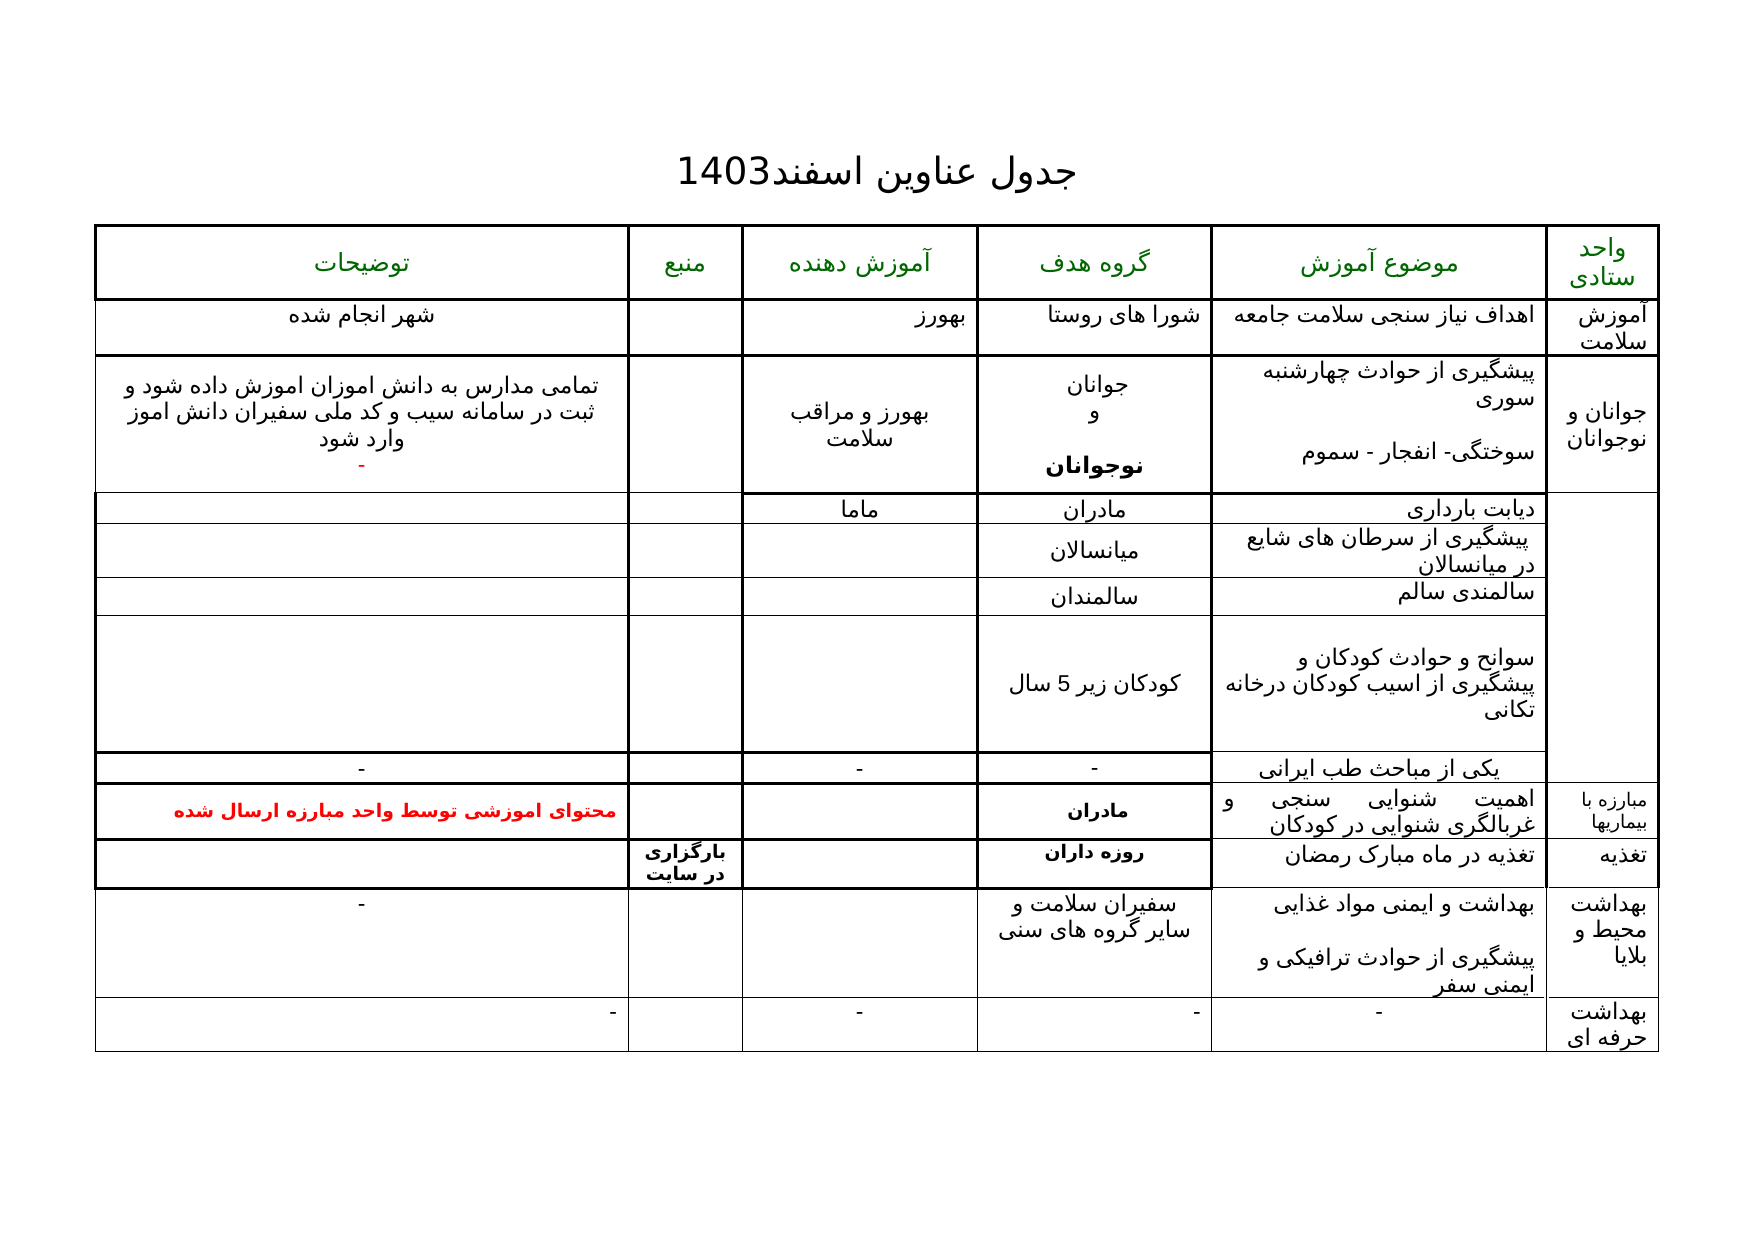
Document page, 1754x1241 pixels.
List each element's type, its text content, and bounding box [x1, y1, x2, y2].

table_cell مادران [979, 495, 1210, 523]
table_cell [629, 890, 742, 997]
table_cell [630, 357, 741, 492]
table_cell [744, 578, 976, 614]
table_cell - [978, 998, 1211, 1051]
table_cell شهر انجام شده [96, 301, 627, 354]
table_cell کودکان زیر 5 سال [979, 616, 1210, 751]
table_cell [97, 841, 627, 887]
table_cell [743, 890, 977, 997]
table_cell بارگزاری در سایت [630, 841, 741, 887]
table_header واحد ستادی [1548, 227, 1657, 298]
table_cell بهداشت حرفه ای [1547, 997, 1658, 1051]
table_header توضیحات [97, 227, 627, 298]
table_cell بهورز و مراقب سلامت [744, 357, 976, 492]
table_cell - [979, 754, 1210, 782]
table_cell [744, 841, 976, 887]
table_cell [97, 616, 627, 751]
table_cell [630, 754, 741, 782]
table_cell مادران [979, 785, 1210, 838]
table_cell بهداشت و ایمنی مواد غذایی پیشگیری از حوادث ترافیکی و ایمنی سفر [1212, 887, 1546, 997]
table_cell سالمندان [979, 578, 1210, 614]
table_cell [629, 998, 742, 1051]
table_cell [630, 785, 741, 838]
table_cell - [744, 754, 976, 782]
table_cell پیشگیری از حوادث چهارشنبه سوری سوختگی- انفجار - سموم [1213, 357, 1545, 492]
table_header موضوع آموزش [1213, 227, 1545, 298]
table_cell تغذیه [1548, 839, 1657, 887]
table_cell - [96, 998, 628, 1051]
table_cell سالمندی سالم [1213, 578, 1545, 614]
text جدول عناوین اسفند1403 [150, 150, 1604, 194]
table_cell [97, 524, 627, 577]
table_header آموزش دهنده [744, 227, 976, 298]
table_header گروه هدف [979, 227, 1210, 298]
table_cell اهداف نیاز سنجی سلامت جامعه [1213, 301, 1545, 354]
table_cell [630, 578, 741, 614]
table_cell ماما [744, 495, 976, 523]
table_cell [1548, 493, 1657, 782]
table_cell [97, 578, 627, 614]
table_cell [744, 785, 976, 838]
table_cell [630, 493, 741, 523]
table_cell [744, 524, 976, 577]
table_cell - [743, 998, 977, 1051]
table_cell جوانان و نوجوانان [1548, 357, 1657, 492]
table_cell تغذیه در ماه مبارک رمضان [1213, 839, 1545, 887]
table_cell محتوای اموزشی توسط واحد مبارزه ارسال شده [97, 785, 627, 838]
table_cell - [97, 754, 627, 782]
table_cell دیابت بارداری [1213, 495, 1545, 523]
table_cell سفیران سلامت و سایر گروه های سنی [978, 890, 1211, 997]
table_cell بهداشت محیط و بلایا [1547, 887, 1658, 997]
table_cell [630, 524, 741, 577]
table_header منبع [630, 227, 741, 298]
table_cell بهورز [744, 301, 976, 354]
table_cell مبارزه با بیماریها [1548, 783, 1657, 838]
table_cell سوانح و حوادث کودکان و پیشگیری از اسیب کودکان درخانه تکانی [1213, 616, 1545, 751]
table_cell - [96, 890, 628, 997]
table_cell شورا های روستا [979, 301, 1210, 354]
table_cell [630, 616, 741, 751]
table_cell میانسالان [979, 524, 1210, 577]
table_cell [97, 493, 627, 523]
table_cell پیشگیری از سرطان های شایع در میانسالان [1213, 524, 1545, 577]
table_cell روزه داران [979, 841, 1210, 887]
table_cell [630, 301, 741, 354]
table_cell آموزش سلامت [1548, 301, 1657, 354]
table_cell [744, 616, 976, 751]
table_cell تمامی مدارس به دانش اموزان اموزش داده شود و ثبت در سامانه سیب و کد ملی سفیران دانش اموز وارد شود - [96, 357, 627, 492]
table_cell یکی از مباحث طب ایرانی [1213, 752, 1545, 782]
table_cell جوانان و نوجوانان [979, 357, 1210, 492]
table_cell - [1212, 997, 1546, 1051]
table_cell اهمیت شنوایی سنجی و غربالگری شنوایی در کودکان [1213, 783, 1545, 838]
